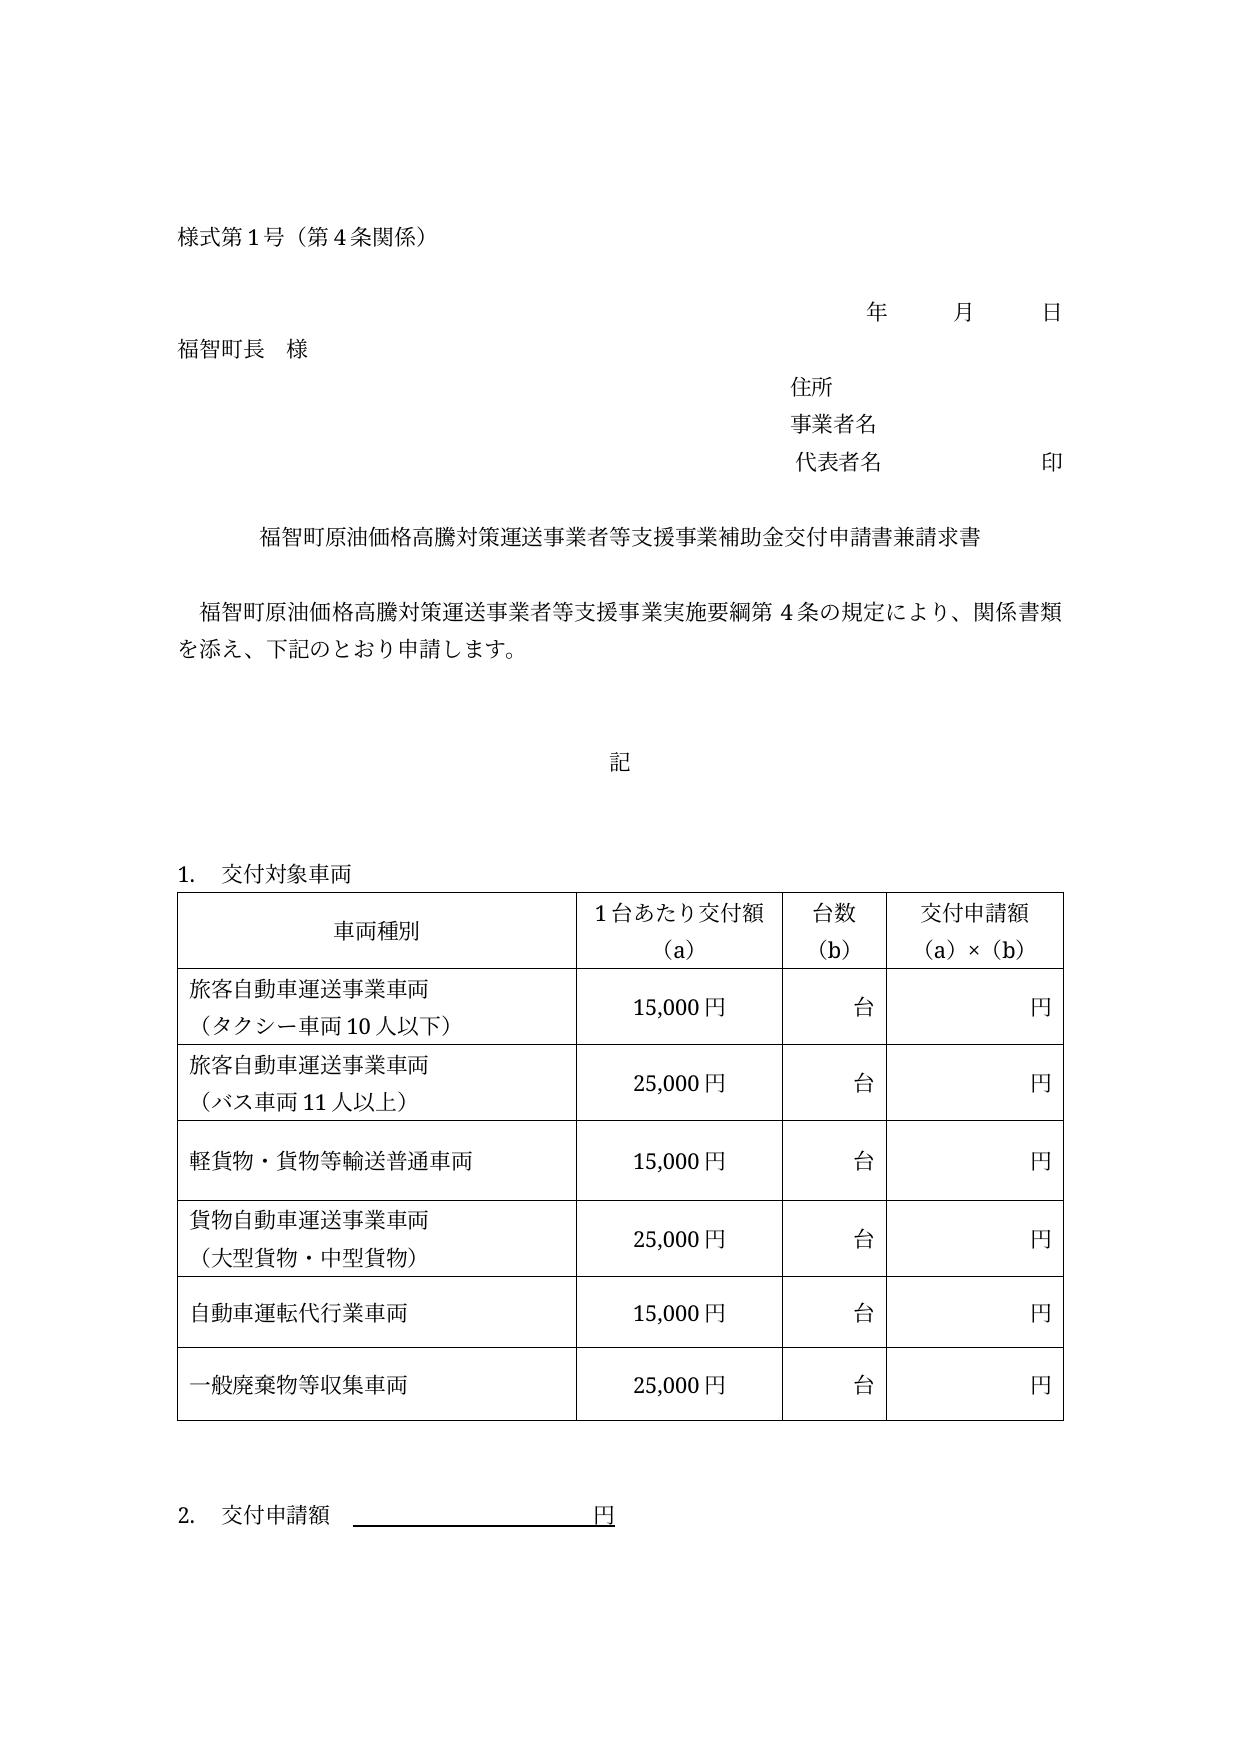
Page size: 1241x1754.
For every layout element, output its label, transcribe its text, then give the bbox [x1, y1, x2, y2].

table_cell 25,000円 [577, 1348, 782, 1419]
table_cell 円 [887, 1121, 1063, 1199]
text 事業者名 [702, 404, 976, 442]
table_cell 円 [887, 1348, 1063, 1419]
table_header 台数 （b） [783, 893, 886, 968]
text 福智町原油価格高騰対策運送事業者等支援事業実施要綱第4条の規定により、関係書類を添え、下記のとおり申請します。 [177, 592, 1063, 667]
table_cell 台 [783, 1045, 886, 1120]
text 代表者名 印 [177, 442, 1063, 479]
table_cell 円 [887, 969, 1063, 1044]
text 福智町原油価格高騰対策運送事業者等支援事業補助金交付申請書兼請求書 [177, 517, 1063, 554]
text 年 月 日 [177, 292, 1063, 329]
table_cell 旅客自動車運送事業車両 （タクシー車両10人以下） [178, 969, 576, 1044]
table_header 1台あたり交付額 （a） [577, 893, 782, 968]
table_cell 軽貨物・貨物等輸送普通車両 [178, 1121, 576, 1199]
table_cell 円 [887, 1201, 1063, 1276]
table_cell 15,000円 [577, 1121, 782, 1199]
table_cell 旅客自動車運送事業車両 （バス車両11人以上） [178, 1045, 576, 1120]
list 交付申請額 円 [177, 1496, 1063, 1533]
text 様式第1号（第4条関係） [177, 217, 1063, 254]
table_header 交付申請額 （a）×（b） [887, 893, 1063, 968]
table_cell 台 [783, 1277, 886, 1347]
table_cell 25,000円 [577, 1045, 782, 1120]
table_cell 15,000円 [577, 969, 782, 1044]
table_cell 貨物自動車運送事業車両 （大型貨物・中型貨物） [178, 1201, 576, 1276]
table_header 車両種別 [178, 893, 576, 968]
table_cell 台 [783, 1348, 886, 1419]
list 交付対象車両 [177, 854, 1063, 892]
table_cell 自動車運転代行業車両 [178, 1277, 576, 1347]
table_cell 台 [783, 1121, 886, 1199]
table_cell 15,000円 [577, 1277, 782, 1347]
table_cell 25,000円 [577, 1201, 782, 1276]
table_cell 円 [887, 1277, 1063, 1347]
subtitle 記 [177, 742, 1063, 779]
text 福智町長 様 [177, 329, 1063, 367]
table_cell 一般廃棄物等収集車両 [178, 1348, 576, 1419]
table_cell 台 [783, 1201, 886, 1276]
text 住所 [702, 367, 976, 404]
table_cell 台 [783, 969, 886, 1044]
table_cell 円 [887, 1045, 1063, 1120]
